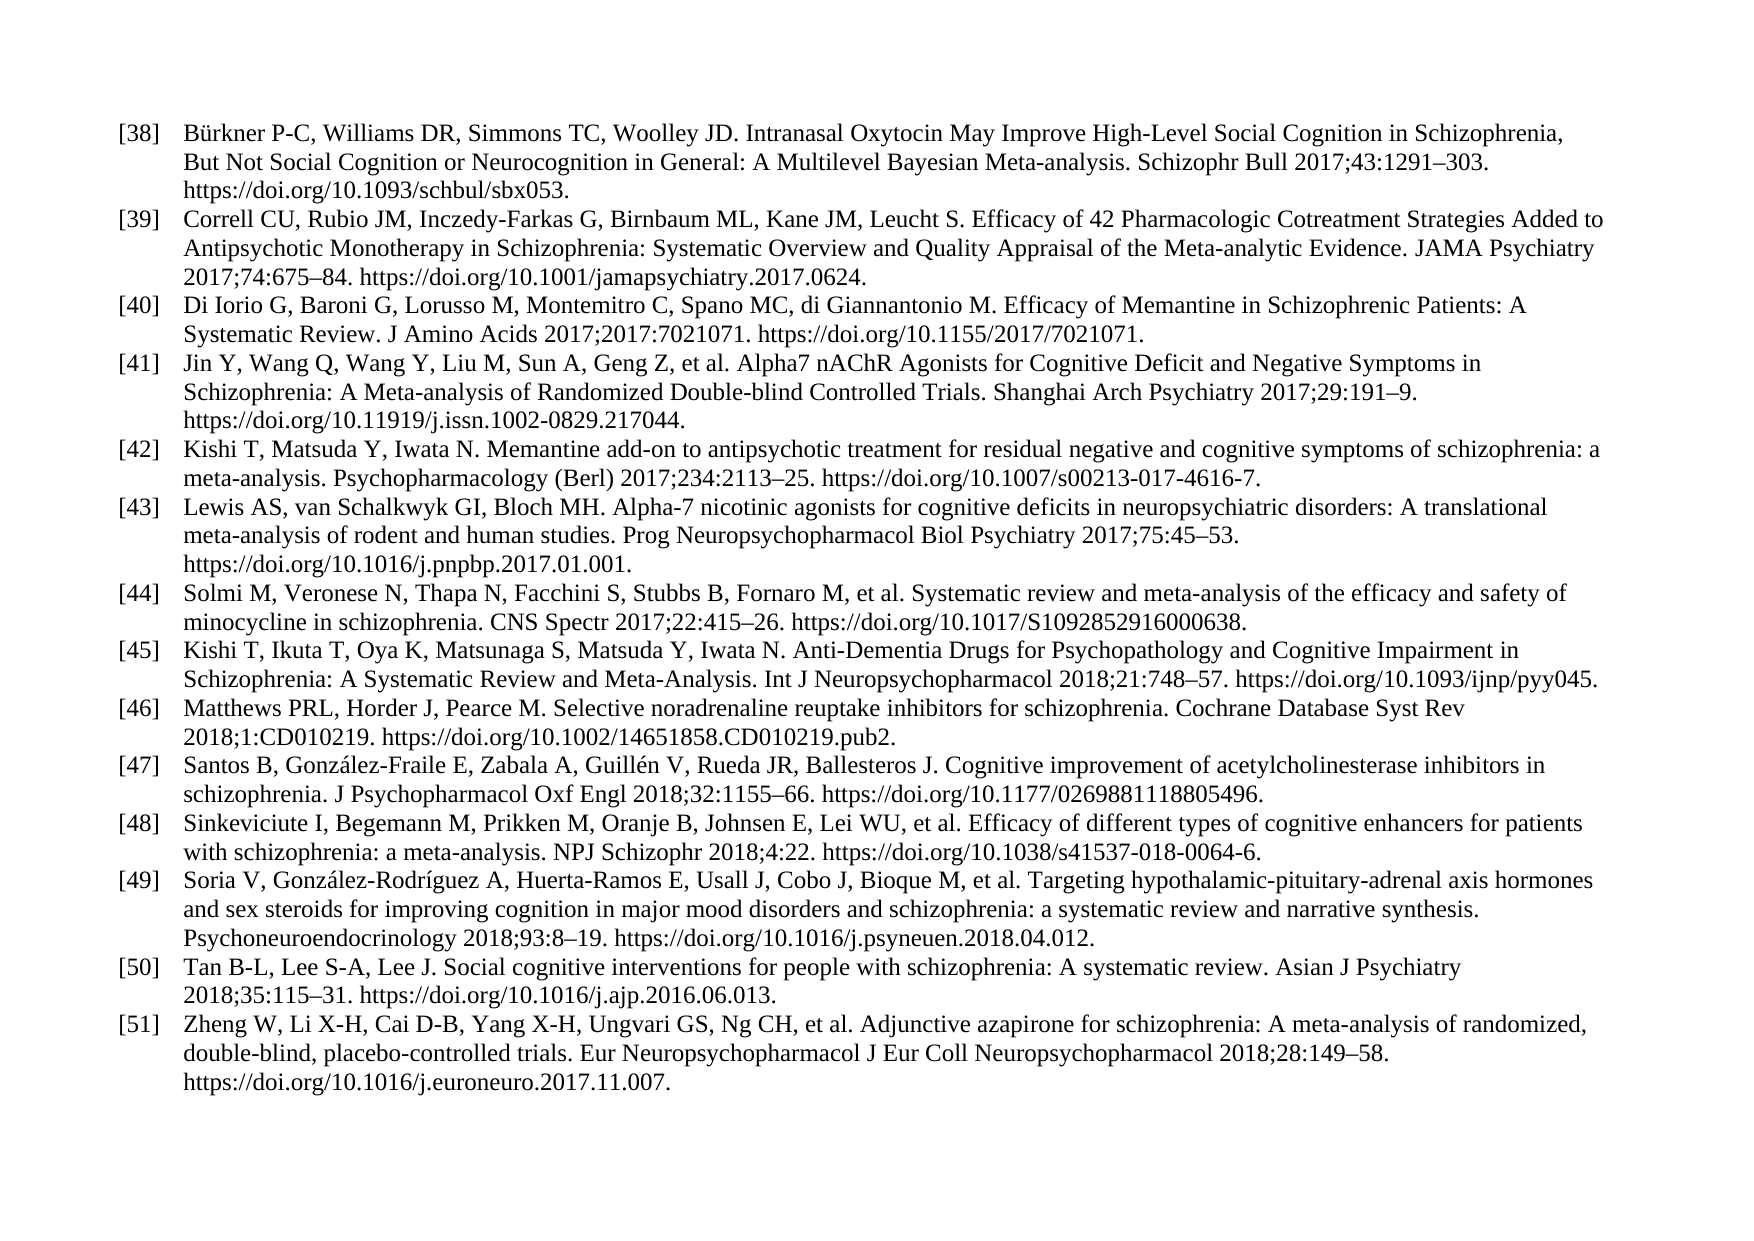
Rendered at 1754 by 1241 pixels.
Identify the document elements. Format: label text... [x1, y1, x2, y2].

text [45] Kishi T, Ikuta T, Oya K, Matsunaga S, Matsuda Y, Iwata N. Anti-Dementia Drugs for Psychopathology and Cognitive Impairment in Schizophrenia: A Systematic Review and Meta-Analysis. Int J Neuropsychopharmacol 2018;21:748–57. https://doi.org/10.1093/ijnp/pyy045. [118, 636, 1606, 693]
text [41] Jin Y, Wang Q, Wang Y, Liu M, Sun A, Geng Z, et al. Alpha7 nAChR Agonists for Cognitive Deficit and Negative Symptoms in Schizophrenia: A Meta-analysis of Randomized Double-blind Controlled Trials. Shanghai Arch Psychiatry 2017;29:191–9. https://doi.org/10.11919/j.issn.1002-0829.217044. [118, 348, 1606, 434]
text [39] Correll CU, Rubio JM, Inczedy-Farkas G, Birnbaum ML, Kane JM, Leucht S. Efficacy of 42 Pharmacologic Cotreatment Strategies Added to Antipsychotic Monotherapy in Schizophrenia: Systematic Overview and Quality Appraisal of the Meta-analytic Evidence. JAMA Psychiatry 2017;74:675–84. https://doi.org/10.1001/jamapsychiatry.2017.0624. [118, 204, 1606, 291]
text [48] Sinkeviciute I, Begemann M, Prikken M, Oranje B, Johnsen E, Lei WU, et al. Efficacy of different types of cognitive enhancers for patients with schizophrenia: a meta-analysis. NPJ Schizophr 2018;4:22. https://doi.org/10.1038/s41537-018-0064-6. [118, 808, 1606, 866]
text [38] Bürkner P-C, Williams DR, Simmons TC, Woolley JD. Intranasal Oxytocin May Improve High-Level Social Cognition in Schizophrenia, But Not Social Cognition or Neurocognition in General: A Multilevel Bayesian Meta-analysis. Schizophr Bull 2017;43:1291–303. https://doi.org/10.1093/schbul/sbx053. [118, 118, 1606, 204]
text [50] Tan B-L, Lee S-A, Lee J. Social cognitive interventions for people with schizophrenia: A systematic review. Asian J Psychiatry 2018;35:115–31. https://doi.org/10.1016/j.ajp.2016.06.013. [118, 952, 1606, 1009]
text [40] Di Iorio G, Baroni G, Lorusso M, Montemitro C, Spano MC, di Giannantonio M. Efficacy of Memantine in Schizophrenic Patients: A Systematic Review. J Amino Acids 2017;2017:7021071. https://doi.org/10.1155/2017/7021071. [118, 291, 1606, 348]
text [42] Kishi T, Matsuda Y, Iwata N. Memantine add-on to antipsychotic treatment for residual negative and cognitive symptoms of schizophrenia: a meta-analysis. Psychopharmacology (Berl) 2017;234:2113–25. https://doi.org/10.1007/s00213-017-4616-7. [118, 434, 1606, 492]
text [49] Soria V, González-Rodríguez A, Huerta-Ramos E, Usall J, Cobo J, Bioque M, et al. Targeting hypothalamic-pituitary-adrenal axis hormones and sex steroids for improving cognition in major mood disorders and schizophrenia: a systematic review and narrative synthesis. Psychoneuroendocrinology 2018;93:8–19. https://doi.org/10.1016/j.psyneuen.2018.04.012. [118, 866, 1606, 952]
text [47] Santos B, González-Fraile E, Zabala A, Guillén V, Rueda JR, Ballesteros J. Cognitive improvement of acetylcholinesterase inhibitors in schizophrenia. J Psychopharmacol Oxf Engl 2018;32:1155–66. https://doi.org/10.1177/0269881118805496. [118, 751, 1606, 808]
text [43] Lewis AS, van Schalkwyk GI, Bloch MH. Alpha-7 nicotinic agonists for cognitive deficits in neuropsychiatric disorders: A translational meta-analysis of rodent and human studies. Prog Neuropsychopharmacol Biol Psychiatry 2017;75:45–53. https://doi.org/10.1016/j.pnpbp.2017.01.001. [118, 492, 1606, 578]
text [46] Matthews PRL, Horder J, Pearce M. Selective noradrenaline reuptake inhibitors for schizophrenia. Cochrane Database Syst Rev 2018;1:CD010219. https://doi.org/10.1002/14651858.CD010219.pub2. [118, 693, 1606, 751]
text [51] Zheng W, Li X-H, Cai D-B, Yang X-H, Ungvari GS, Ng CH, et al. Adjunctive azapirone for schizophrenia: A meta-analysis of randomized, double-blind, placebo-controlled trials. Eur Neuropsychopharmacol J Eur Coll Neuropsychopharmacol 2018;28:149–58. https://doi.org/10.1016/j.euroneuro.2017.11.007. [118, 1009, 1606, 1096]
text [44] Solmi M, Veronese N, Thapa N, Facchini S, Stubbs B, Fornaro M, et al. Systematic review and meta-analysis of the efficacy and safety of minocycline in schizophrenia. CNS Spectr 2017;22:415–26. https://doi.org/10.1017/S1092852916000638. [118, 578, 1606, 636]
